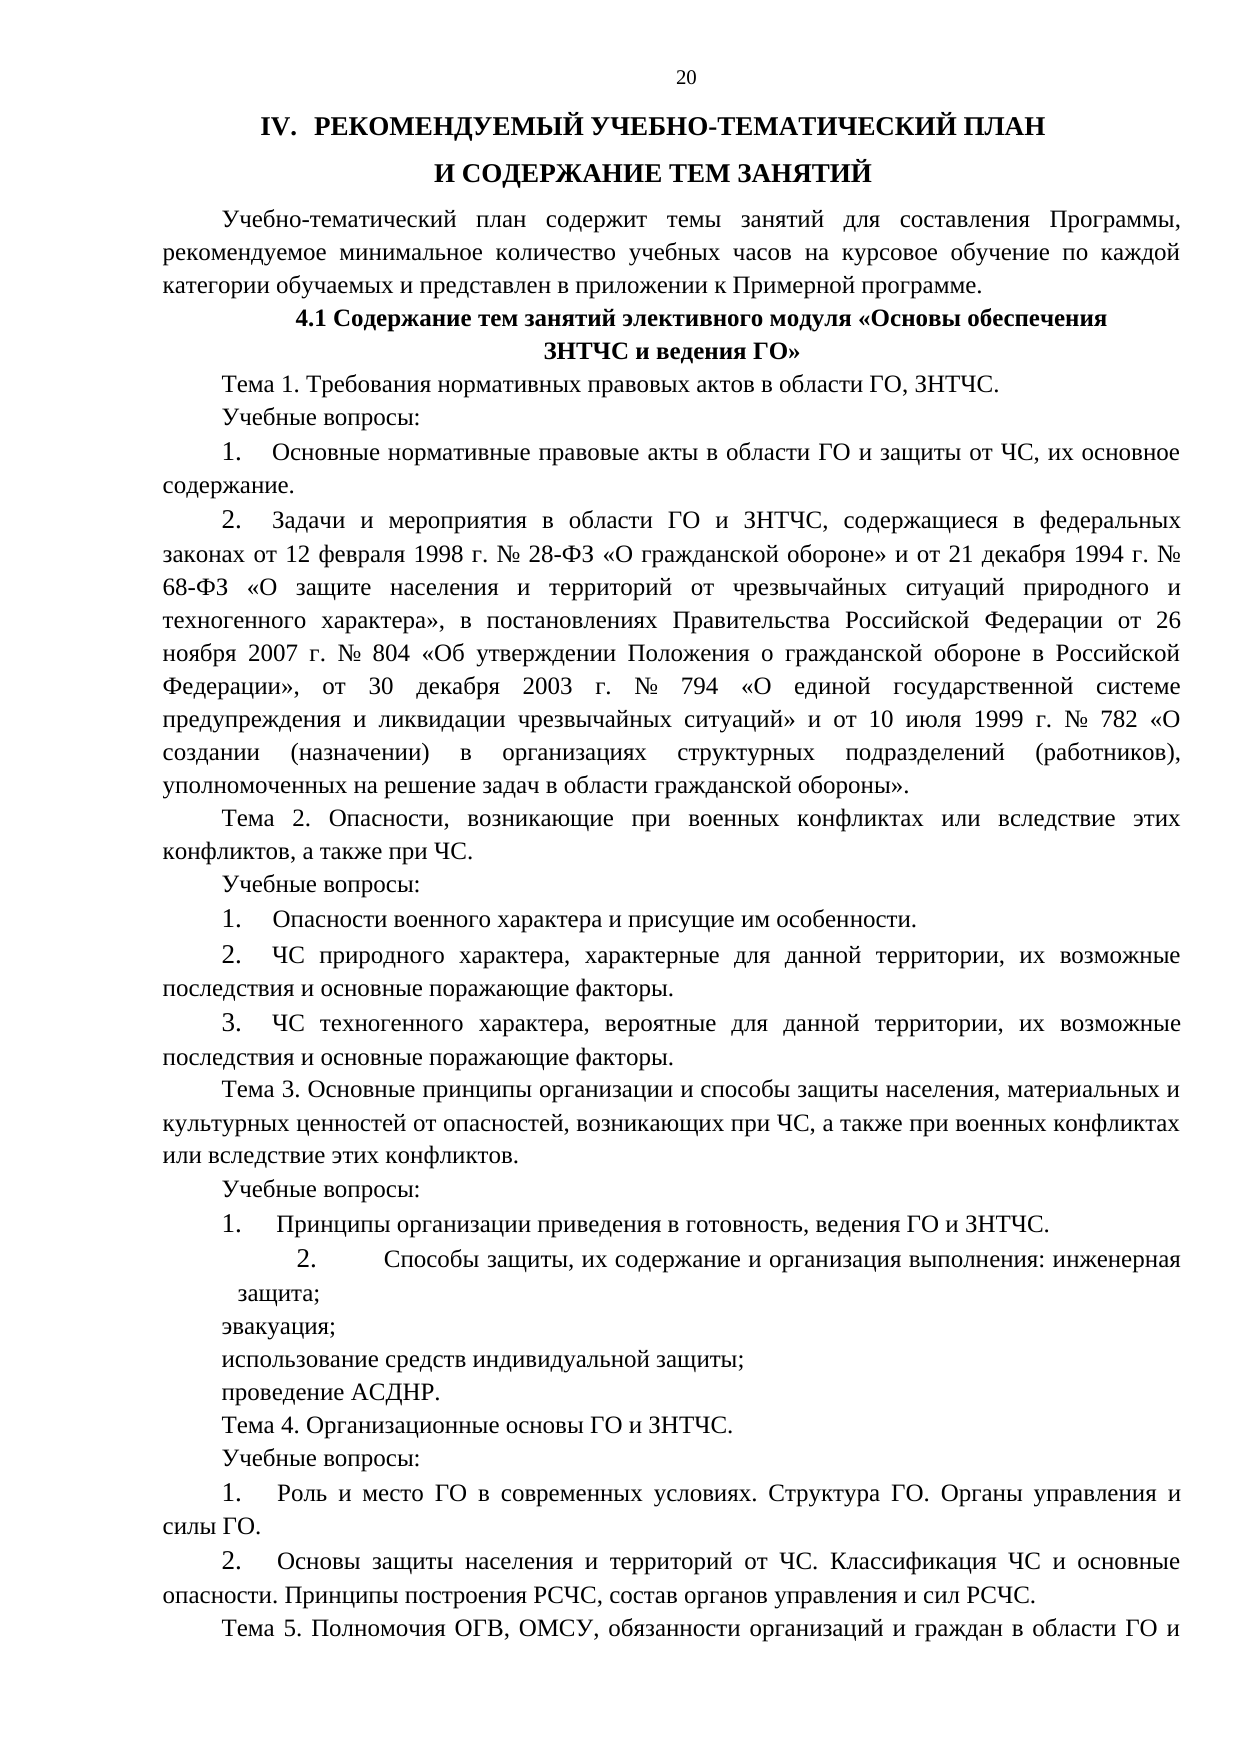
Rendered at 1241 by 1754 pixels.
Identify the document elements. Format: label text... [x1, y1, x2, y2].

text Учебно-тематический план содержит темы занятий для составления Программы, рекомендуемое минимальное количество учебных часов на курсовое обучение по каждой категории обучаемых и представлен в приложении к Примерной программе. [162, 204, 1182, 298]
list Способы защиты, их содержание и организация выполнения: инженерная защита; [237, 1242, 1182, 1307]
text Учебные вопросы: [162, 1174, 1182, 1202]
text Тема 2. Опасности, возникающие при военных конфликтах или вследствие этих конфликтов, а также при ЧС. [162, 803, 1182, 865]
list Основы защиты населения и территорий от ЧС. Классификация ЧС и основные опасности. Принципы построения РСЧС, состав органов управления и сил РСЧС. [162, 1544, 1182, 1608]
list Основные нормативные правовые акты в области ГО и защиты от ЧС, их основное содержание. [162, 435, 1182, 499]
text Учебные вопросы: [162, 1443, 1182, 1472]
text Учебные вопросы: [162, 869, 1182, 898]
text 4.1 Содержание тем занятий элективного модуля «Основы обеспечения ЗНТЧС и ведения ГО» [162, 303, 1182, 364]
list Опасности военного характера и присущие им особенности. [162, 902, 1182, 933]
text проведение АСДНР. [162, 1377, 1182, 1406]
text Тема 4. Организационные основы ГО и ЗНТЧС. [162, 1410, 1182, 1439]
text Учебные вопросы: [162, 402, 1182, 431]
list ЧС природного характера, характерные для данной территории, их возможные последствия и основные поражающие факторы. [162, 938, 1182, 1002]
text эвакуация; [162, 1311, 1182, 1339]
text Тема 3. Основные принципы организации и способы защиты населения, материальных и культурных ценностей от опасностей, возникающих при ЧС, а также при военных конфликтах или вследствие этих конфликтов. [162, 1074, 1182, 1169]
list Задачи и мероприятия в области ГО и ЗНТЧС, содержащиеся в федеральных законах от 12 февраля 1998 г. № 28-ФЗ «О гражданской обороне» и от 21 декабря 1994 г. № 68-ФЗ «О защите населения и территорий от чрезвычайных ситуаций природного и техногенного характера», в постановлениях Правительства Российской Федерации от 26 ноября 2007 г. № 804 «Об утверждении Положения о гражданской обороне в Российской Федерации», от 30 декабря 2003 г. № 794 «О единой государственной системе предупреждения и ликвидации чрезвычайных ситуаций» и от 10 июля 1999 г. № 782 «О создании (назначении) в организациях структурных подразделений (работников), уполномоченных на решение задач в области гражданской обороны». [162, 503, 1182, 799]
list РЕКОМЕНДУЕМЫЙ УЧЕБНО-ТЕМАТИЧЕСКИЙ ПЛАН И СОДЕРЖАНИЕ ТЕМ ЗАНЯТИЙ [162, 110, 1143, 188]
text использование средств индивидуальной защиты; [162, 1344, 1182, 1373]
list ЧС техногенного характера, вероятные для данной территории, их возможные последствия и основные поражающие факторы. [162, 1006, 1182, 1070]
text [162, 1613, 1182, 1642]
list Роль и место ГО в современных условиях. Структура ГО. Органы управления и силы ГО. [162, 1476, 1182, 1540]
list Принципы организации приведения в готовность, ведения ГО и ЗНТЧС. [162, 1207, 1182, 1238]
text Тема 1. Требования нормативных правовых актов в области ГО, ЗНТЧС. [162, 369, 1182, 398]
